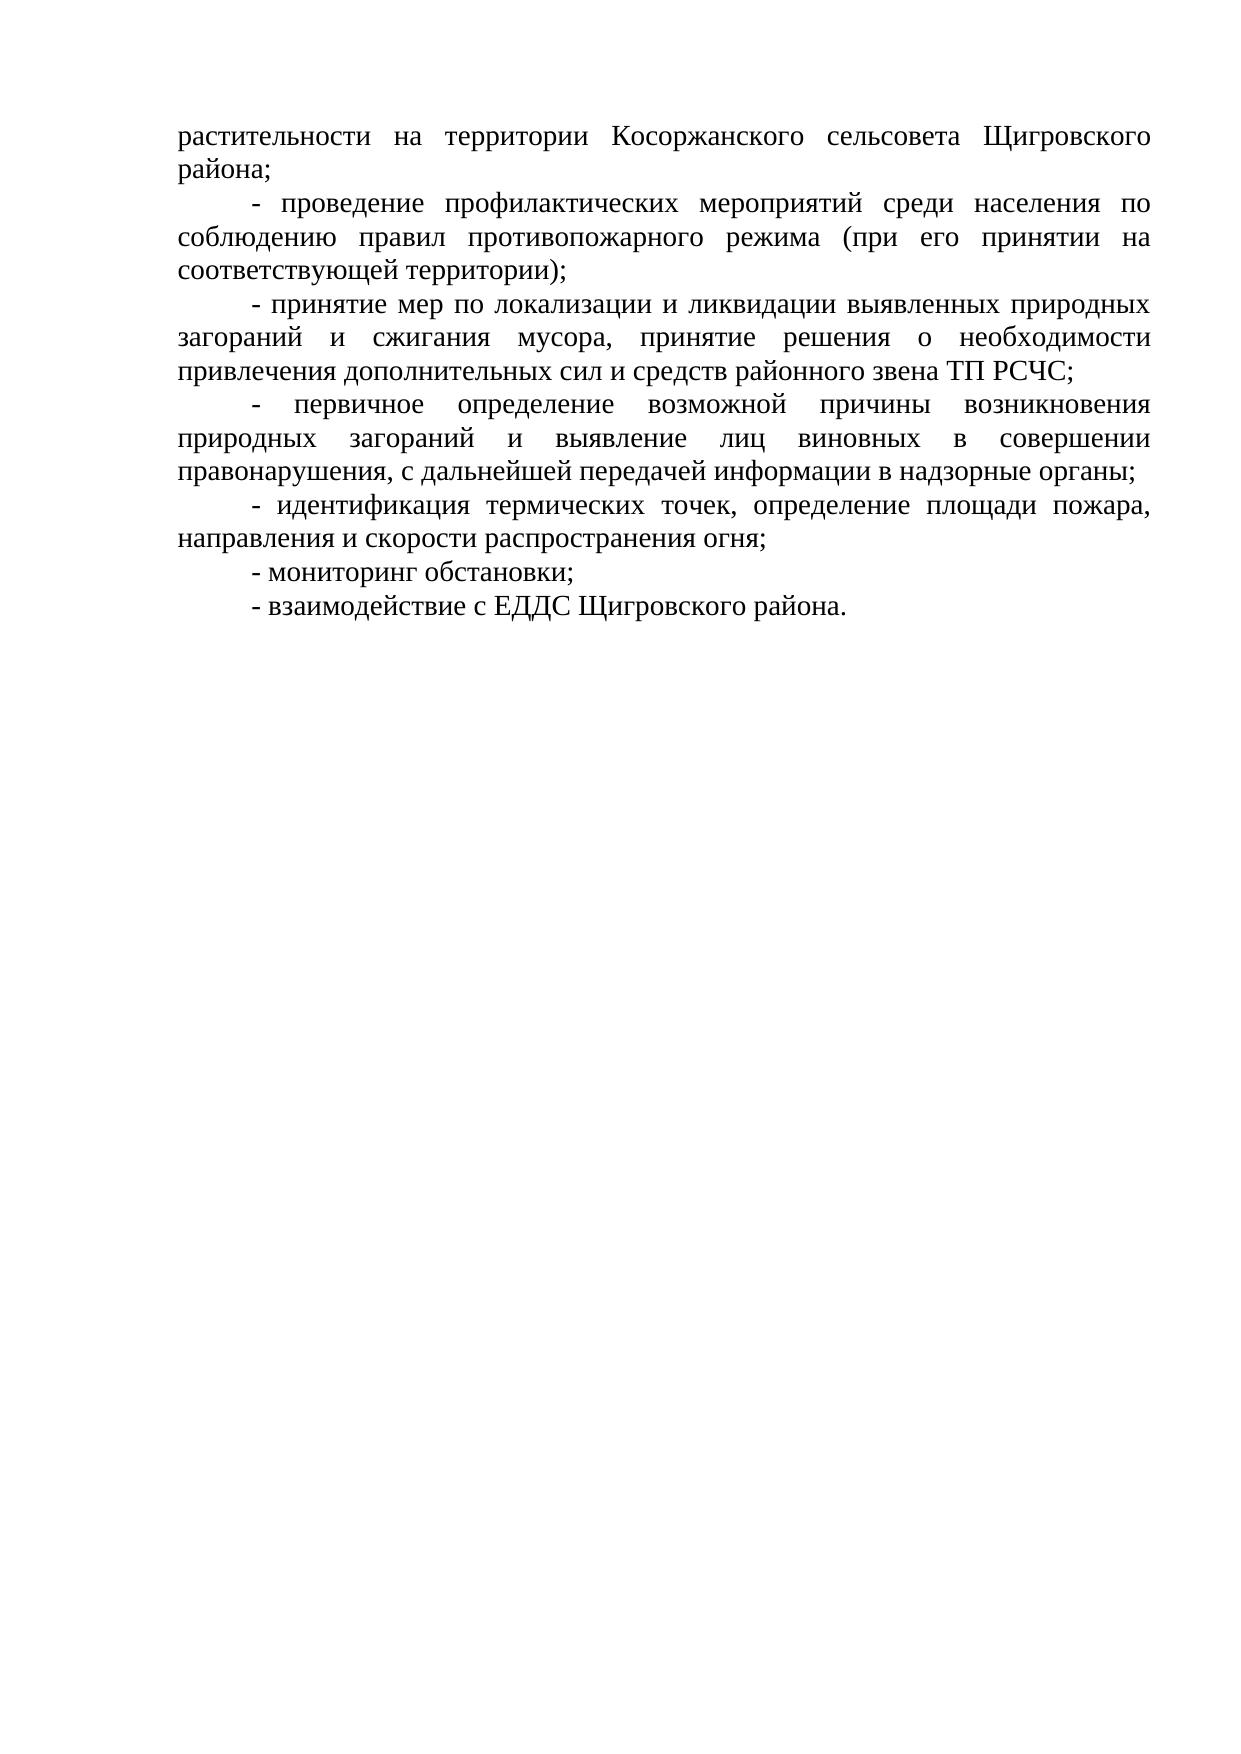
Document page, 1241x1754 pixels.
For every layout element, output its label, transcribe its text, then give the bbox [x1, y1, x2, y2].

text - мониторинг обстановки; [177, 554, 1152, 588]
text - проведение профилактических мероприятий среди населения по соблюдению правил противопожарного режима (при его принятии на соответствующей территории); [177, 185, 1152, 286]
text - первичное определение возможной причины возникновения природных загораний и выявление лиц виновных в совершении правонарушения, с дальнейшей передачей информации в надзорные органы; [177, 386, 1152, 487]
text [177, 118, 1152, 185]
text - идентификация термических точек, определение площади пожара, направления и скорости распространения огня; [177, 487, 1152, 554]
text - принятие мер по локализации и ликвидации выявленных природных загораний и сжигания мусора, принятие решения о необходимости привлечения дополнительных сил и средств районного звена ТП РСЧС; [177, 286, 1152, 386]
text - взаимодействие с ЕДДС Щигровского района. [177, 588, 1152, 621]
